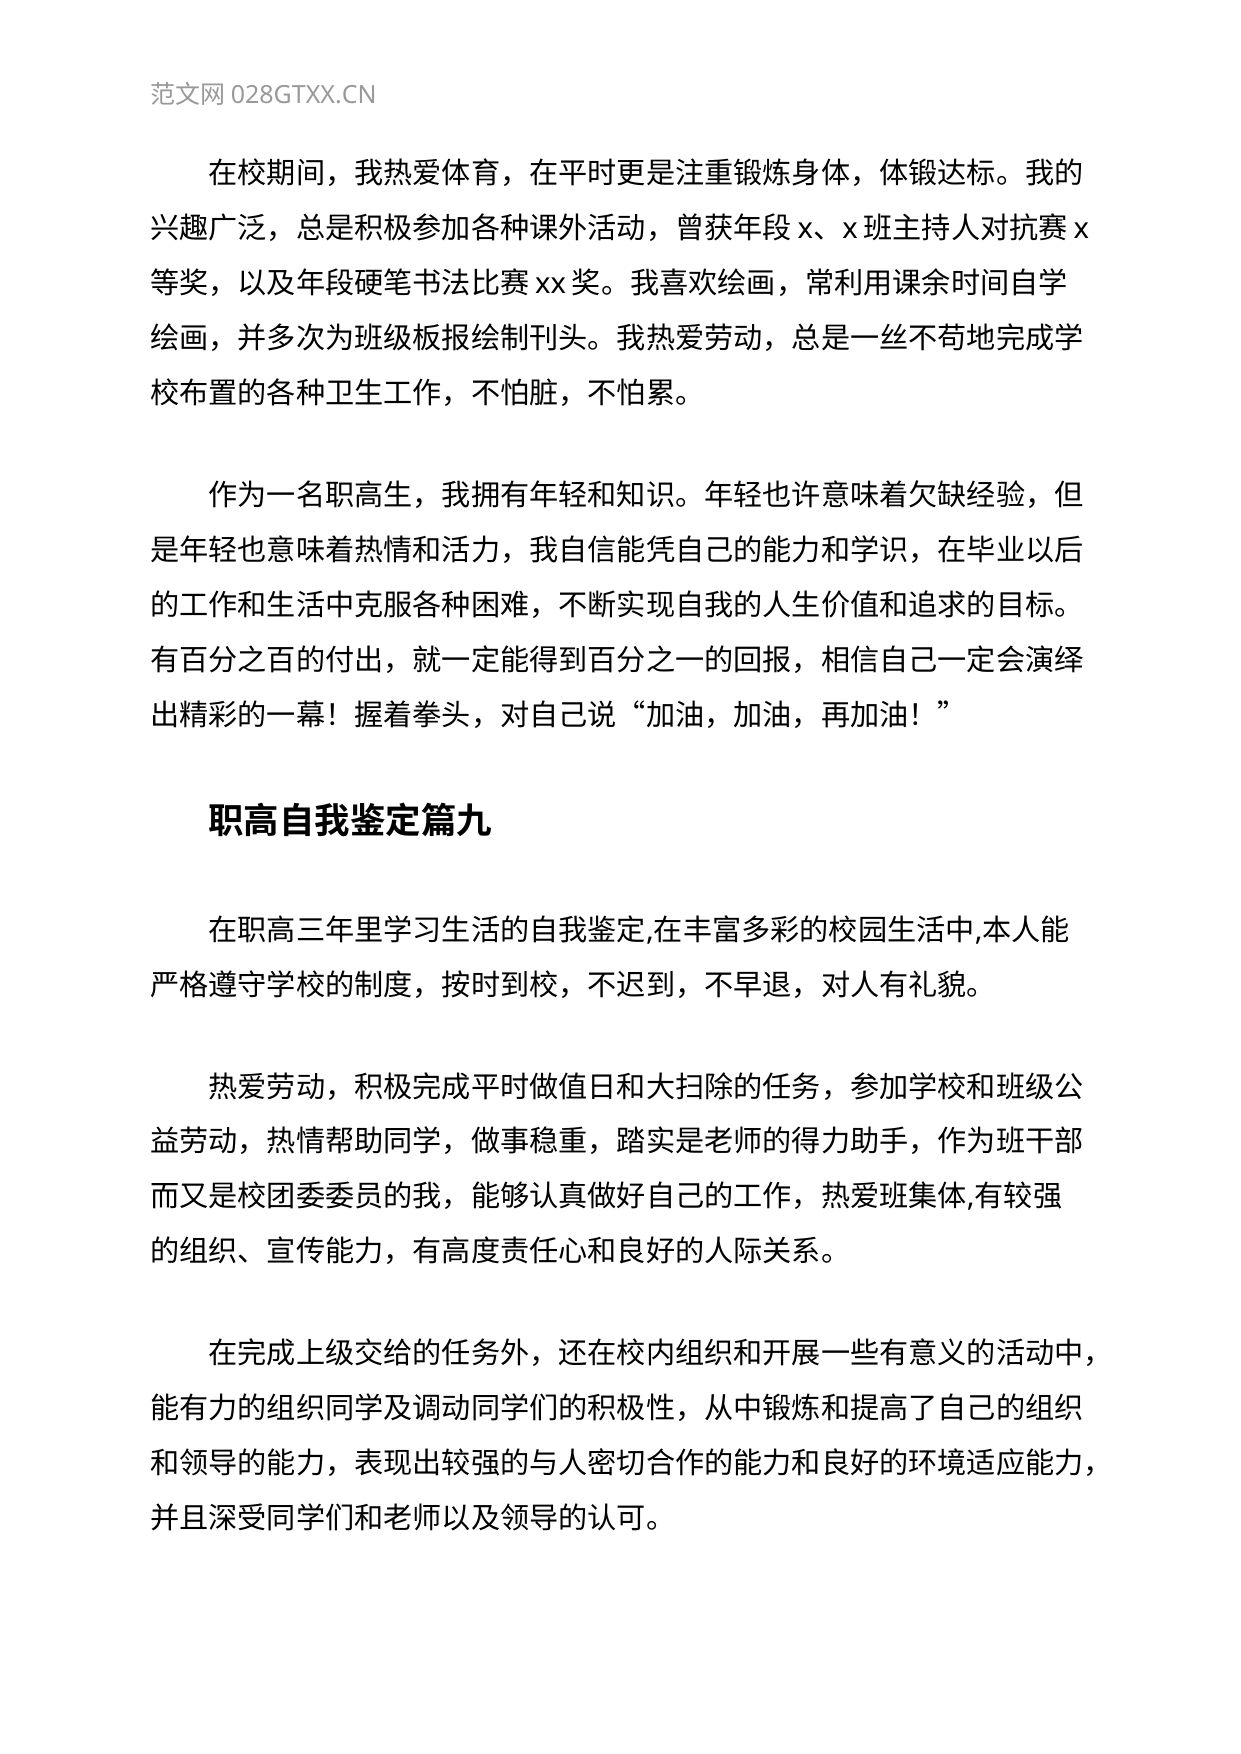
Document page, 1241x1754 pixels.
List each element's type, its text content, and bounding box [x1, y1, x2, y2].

text 在完成上级交给的任务外，还在校内组织和开展一些有意义的活动中，能有力的组织同学及调动同学们的积极性，从中锻炼和提高了自己的组织和领导的能力，表现出较强的与人密切合作的能力和良好的环境适应能力，并且深受同学们和老师以及领导的认可。 [150, 1330, 1090, 1537]
text 职高自我鉴定篇九 [150, 793, 1090, 844]
text 热爱劳动，积极完成平时做值日和大扫除的任务，参加学校和班级公益劳动，热情帮助同学，做事稳重，踏实是老师的得力助手，作为班干部而又是校团委委员的我，能够认真做好自己的工作，热爱班集体,有较强的组织、宣传能力，有高度责任心和良好的人际关系。 [150, 1063, 1090, 1270]
text 在职高三年里学习生活的自我鉴定,在丰富多彩的校园生活中,本人能严格遵守学校的制度，按时到校，不迟到，不早退，对人有礼貌。 [150, 906, 1090, 1004]
text 在校期间，我热爱体育，在平时更是注重锻炼身体，体锻达标。我的兴趣广泛，总是积极参加各种课外活动，曾获年段x、x班主持人对抗赛x等奖，以及年段硬笔书法比赛xx奖。我喜欢绘画，常利用课余时间自学绘画，并多次为班级板报绘制刊头。我热爱劳动，总是一丝不苟地完成学校布置的各种卫生工作，不怕脏，不怕累。 [150, 150, 1090, 412]
text 作为一名职高生，我拥有年轻和知识。年轻也许意味着欠缺经验，但是年轻也意味着热情和活力，我自信能凭自己的能力和学识，在毕业以后的工作和生活中克服各种困难，不断实现自我的人生价值和追求的目标。有百分之百的付出，就一定能得到百分之一的回报，相信自己一定会演绎出精彩的一幕！握着拳头，对自己说“加油，加油，再加油！” [150, 472, 1090, 733]
